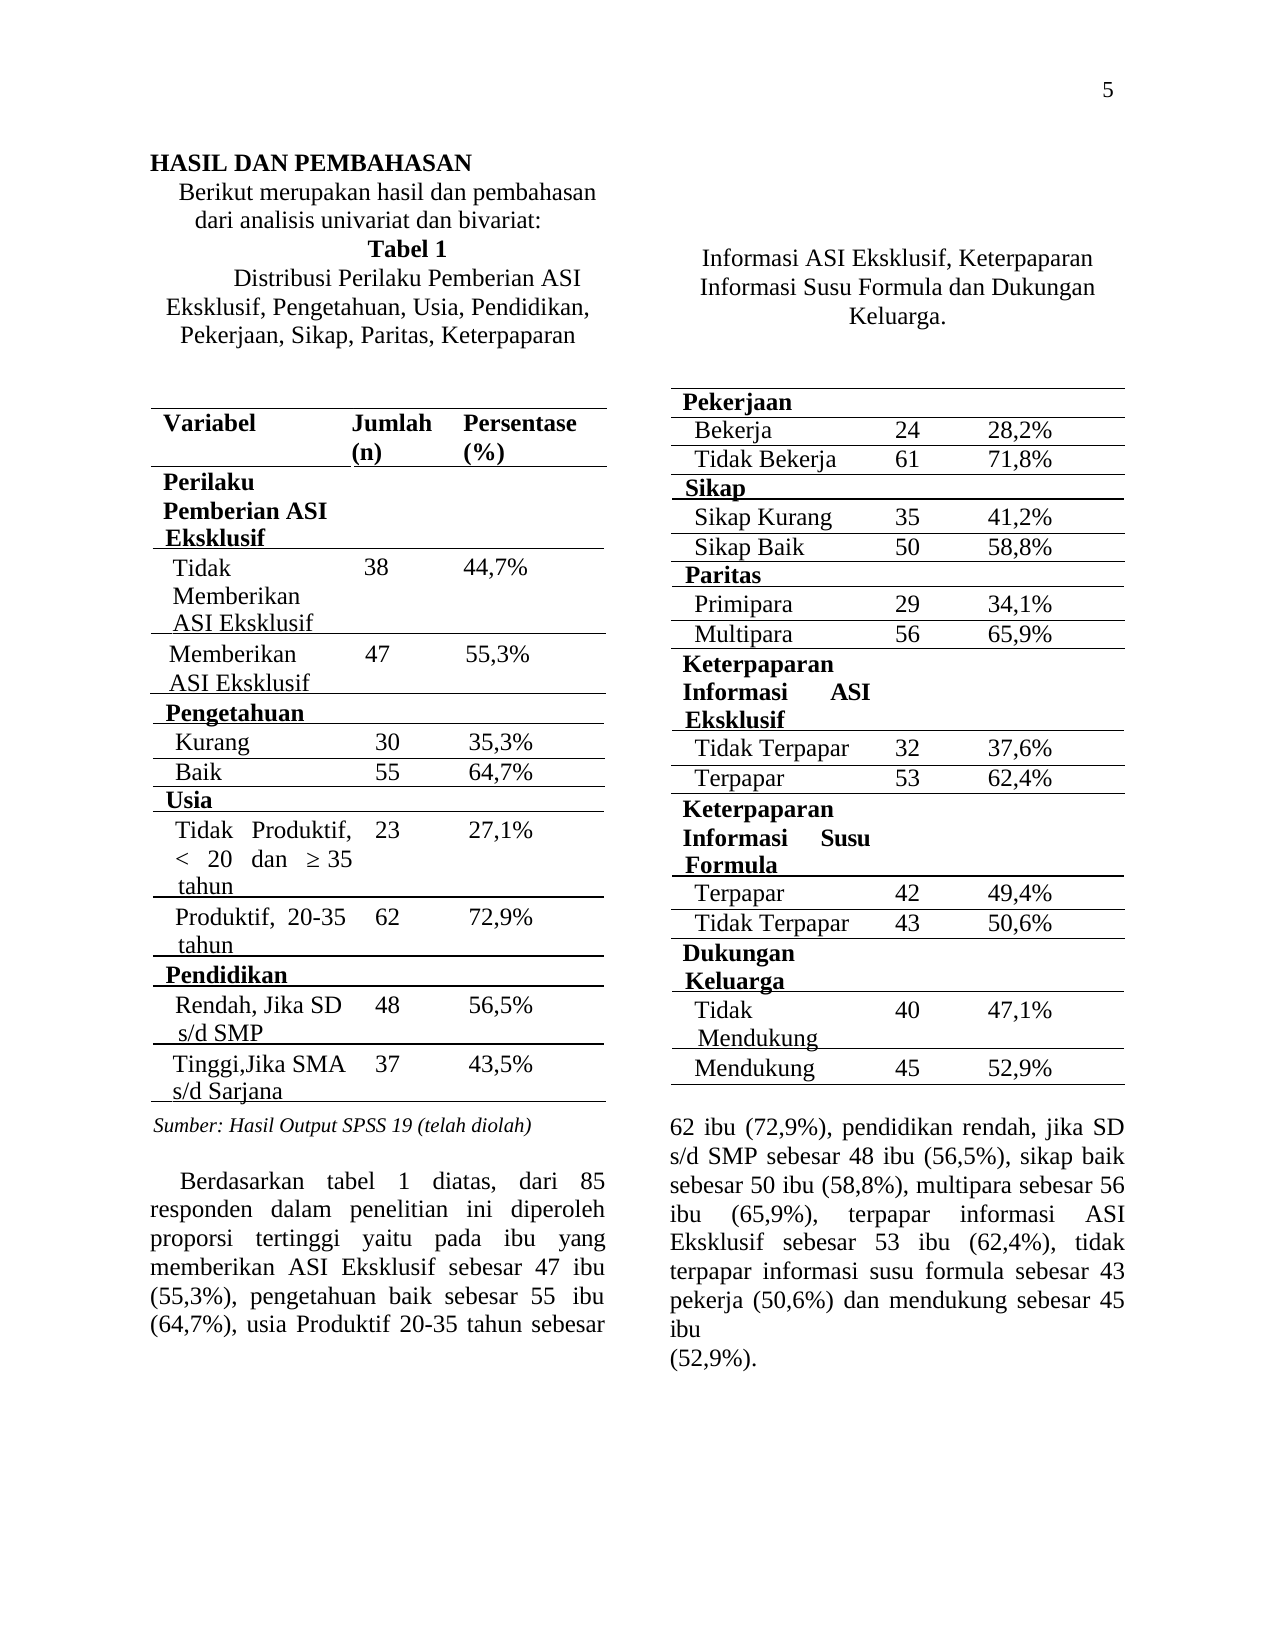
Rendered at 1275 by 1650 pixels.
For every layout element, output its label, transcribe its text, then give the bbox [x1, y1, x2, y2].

subtitle HASIL DAN PEMBAHASAN [150, 148, 610, 177]
table_cell Sikap [671, 475, 1125, 503]
table_cell 35 [872, 503, 954, 533]
table_cell Rendah, Jika SD s/d SMP [153, 991, 364, 1043]
text (52,9%). [669, 1343, 1206, 1371]
table_cell Usia [153, 787, 604, 811]
table_cell Tidak Terpapar [671, 735, 872, 764]
table_cell 56 [872, 621, 954, 648]
table_cell 61 [872, 446, 954, 474]
table_cell Pendidikan [153, 961, 604, 985]
table_cell 37,6% [954, 735, 1125, 764]
table_cell 28,2% [954, 418, 1125, 445]
table_cell 44,7% [448, 553, 607, 638]
table_cell Multipara [671, 621, 872, 648]
table_cell Tinggi,Jika SMA s/d Sarjana [153, 1049, 364, 1101]
table_header Pekerjaan [671, 389, 872, 417]
table_cell 24 [872, 418, 954, 445]
table_cell 45 [872, 1054, 954, 1083]
table_header [954, 389, 1125, 417]
table_cell 50 [872, 534, 954, 561]
table_cell 62,4% [954, 766, 1125, 793]
text Distribusi Perilaku Pemberian ASI Eksklusif, Pengetahuan, Usia, Pendidikan, [166, 263, 592, 320]
table_cell 23 [364, 815, 434, 896]
text Pekerjaan, Sikap, Paritas, Keterpaparan [180, 320, 610, 349]
text Berdasarkan tabel 1 diatas, dari 85 responden dalam penelitian ini diperoleh proporsi tertinggi yaitu pada ibu yang memberikan ASI Eksklusif sebesar 47 ibu (55,3%), pengetahuan baik sebesar 55 ibu [150, 1166, 606, 1309]
table_cell Kurang [153, 728, 364, 758]
table_cell Keterpaparan Informasi Susu Formula [671, 794, 1125, 880]
table_cell Tidak Terpapar [671, 910, 872, 938]
table_cell 38 [353, 553, 448, 633]
table_cell 52,9% [954, 1054, 1125, 1083]
table_cell Mendukung [671, 1054, 872, 1083]
table_cell 30 [364, 728, 434, 758]
table_cell 65,9% [954, 621, 1125, 648]
table_header Variabel [151, 409, 351, 466]
table_cell Tidak Bekerja [671, 446, 872, 474]
table_cell Paritas [671, 562, 1125, 590]
table_cell 62 [364, 903, 434, 955]
table_cell Sikap Baik [671, 534, 872, 561]
table_cell Sikap Kurang [671, 503, 872, 533]
table_cell 27,1% [434, 815, 604, 896]
table_header [872, 389, 954, 417]
table_cell Perilaku Pemberian ASI Eksklusif [151, 467, 607, 553]
table_cell 55 [364, 759, 434, 786]
table_cell Terpapar [671, 766, 872, 793]
table_cell 58,8% [954, 534, 1125, 561]
text Sumber: Hasil Output SPSS 19 (telah diolah) [153, 1113, 610, 1137]
table_cell 35,3% [434, 728, 604, 758]
table_cell 49,4% [954, 880, 1125, 909]
table_cell 40 [872, 996, 954, 1048]
table_cell 48 [364, 991, 434, 1043]
table_cell Keterpaparan Informasi ASI Eksklusif [671, 649, 1125, 735]
table_cell 41,2% [954, 503, 1125, 533]
text Memberikan 47 55,3% [169, 640, 610, 668]
table_cell 53 [872, 766, 954, 793]
table_cell Primipara [671, 590, 872, 620]
table_cell 43,5% [434, 1049, 604, 1101]
table_cell 64,7% [434, 759, 604, 786]
text Informasi ASI Eksklusif, Keterpaparan Informasi Susu Formula dan Dukungan Keluarga. [699, 243, 1095, 329]
table_cell 42 [872, 880, 954, 909]
table_cell 71,8% [954, 446, 1125, 474]
table_cell Tidak Memberikan ASI Eksklusif [151, 553, 352, 633]
table_cell 72,9% [434, 903, 604, 955]
text (64,7%), usia Produktif 20-35 tahun sebesar [150, 1309, 610, 1338]
table_header Jumlah (n) [354, 409, 448, 466]
table_cell Tidak Produktif, < 20 dan ≥ 35 tahun [153, 815, 364, 896]
table_cell Bekerja [671, 418, 872, 445]
text ASI Eksklusif [150, 668, 610, 697]
table_header Pengetahuan [153, 700, 604, 723]
table_cell 34,1% [954, 590, 1125, 620]
table_cell Dukungan Keluarga [671, 939, 1125, 996]
table_cell 43 [872, 910, 954, 938]
subtitle Tabel 1 [367, 234, 610, 263]
table_cell 56,5% [434, 991, 604, 1043]
table_cell Produktif, 20-35 tahun [153, 903, 364, 955]
text Berikut merupakan hasil dan pembahasan dari analisis univariat dan bivariat: [178, 177, 610, 234]
table_cell 47,1% [954, 996, 1125, 1054]
table_cell Baik [153, 759, 364, 786]
table_cell 32 [872, 735, 954, 764]
table_cell 37 [364, 1049, 434, 1101]
table_header Persentase (%) [448, 409, 607, 466]
text 62 ibu (72,9%), pendidikan rendah, jika SD s/d SMP sebesar 48 ibu (56,5%), sikap baik sebesar 50 ibu (58,8%), multipara sebesar 56 ibu (65,9%), terpapar informasi ASI Eksklusif sebesar 53 ibu (62,4%), tidak terpapar informasi susu formula sebesar 43 pekerja (50,6%) dan mendukung sebesar 45 ibu [669, 1112, 1125, 1342]
table_cell 50,6% [954, 910, 1125, 938]
table_cell 29 [872, 590, 954, 620]
table_cell Terpapar [671, 880, 872, 909]
table_cell Tidak Mendukung [671, 996, 872, 1054]
